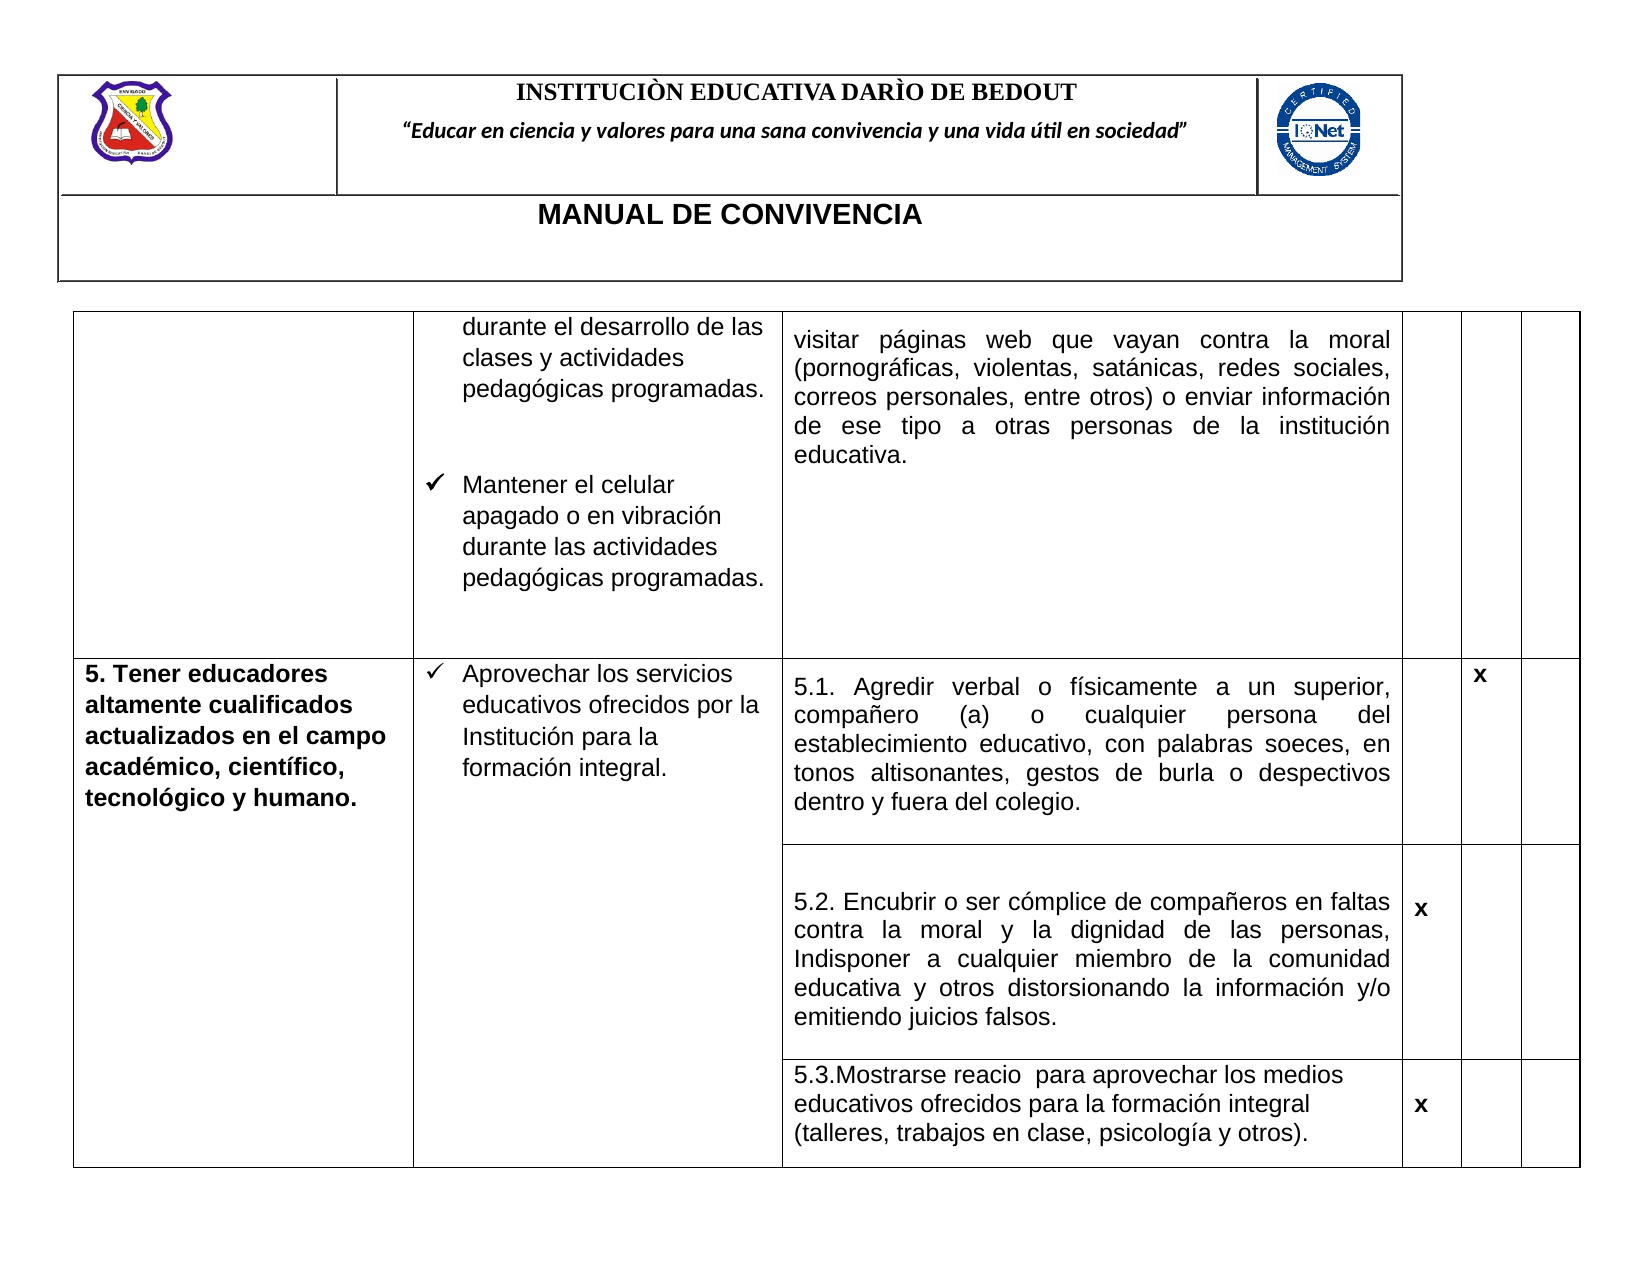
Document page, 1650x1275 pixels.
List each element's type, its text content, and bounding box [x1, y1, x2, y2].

table_cell x [1403, 845, 1461, 1059]
picture [1275, 83, 1360, 174]
table_cell [1462, 312, 1521, 658]
table_cell 5.1. Agredir verbal o físicamente a un superior, compañero (a) o cualquier persona del establecimiento educativo, con palabras soeces, en tonos altisonantes, gestos de burla o despectivos dentro y fuera del colegio. [783, 659, 1402, 844]
table_cell [1403, 659, 1461, 844]
table_cell [1522, 845, 1579, 1059]
table_cell 5.2. Encubrir o ser cómplice de compañeros en faltas contra la moral y la dignidad de las personas, Indisponer a cualquier miembro de la comunidad educativa y otros distorsionando la información y/o emitiendo juicios falsos. [783, 845, 1402, 1059]
table_cell [1522, 312, 1579, 658]
table_cell [1462, 1060, 1521, 1167]
table_cell x [1403, 312, 1461, 658]
picture [86, 77, 174, 166]
table_cell x [1403, 1060, 1461, 1167]
table_cell x [1462, 659, 1521, 844]
table_cell [1522, 659, 1579, 844]
table_cell 5.3.Mostrarse reacio para aprovechar los medios educativos ofrecidos para la formación integral (talleres, trabajos en clase, psicología y otros). [783, 1060, 1402, 1167]
table_cell [1462, 845, 1521, 1059]
table_cell [1522, 1060, 1579, 1167]
table_cell 5. Tener educadores altamente cualificados actualizados en el campo académico, científico, tecnológico y humano. [74, 659, 413, 1167]
table_cell Aprovechar los servicios educativos ofrecidos por la Institución para la formación integral. [414, 659, 782, 1167]
